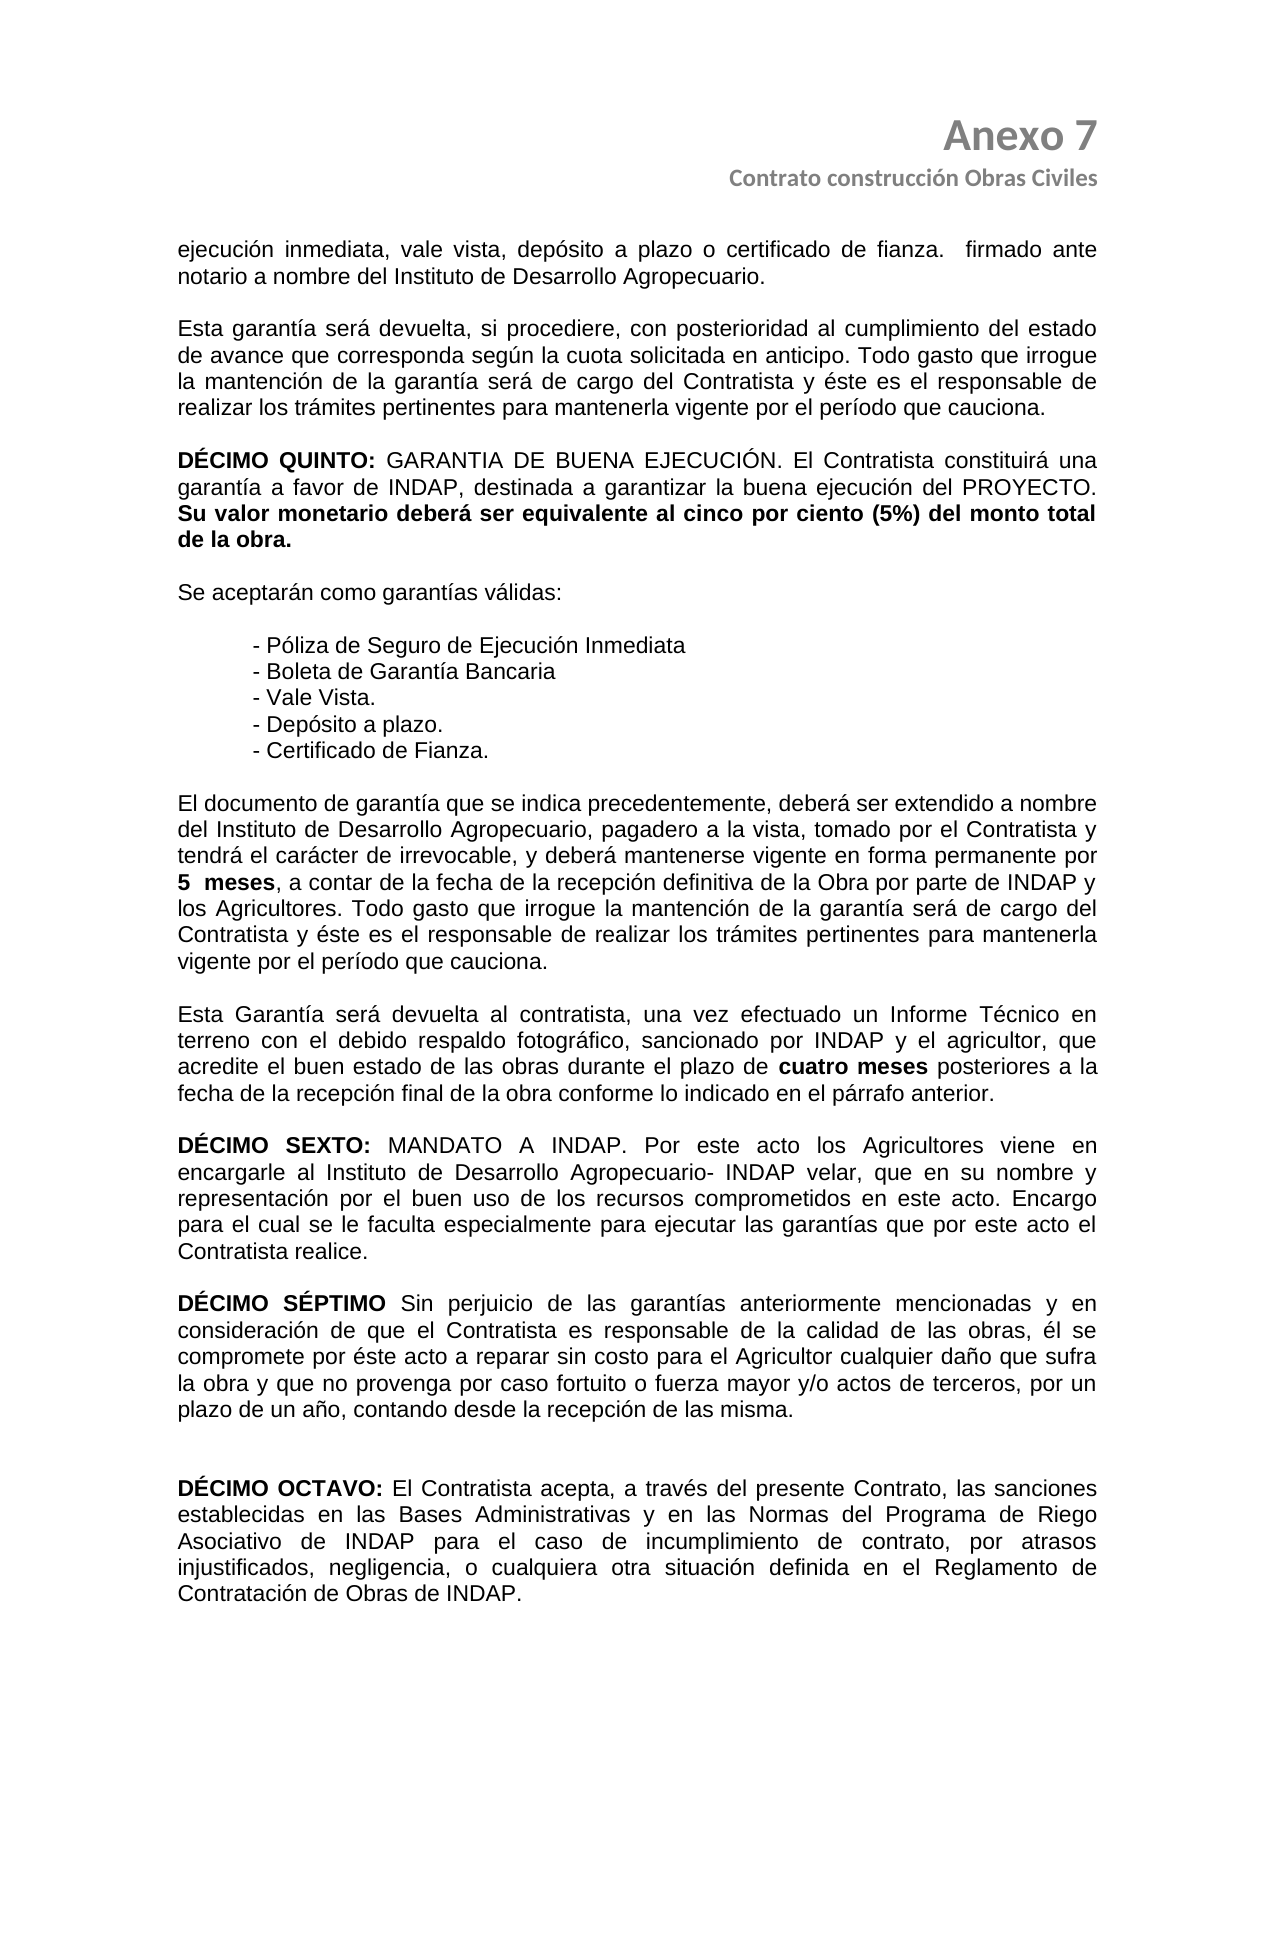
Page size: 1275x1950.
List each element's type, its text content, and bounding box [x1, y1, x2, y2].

list - Vale Vista. [177, 684, 1098, 711]
list - Póliza de Seguro de Ejecución Inmediata [177, 632, 1098, 658]
text Se aceptarán como garantías válidas: [177, 579, 1098, 605]
text Esta garantía será devuelta, si procediere, con posterioridad al cumplimiento del estado de avance que corresponda según la cuota solicitada en anticipo. Todo gasto que irrogue la mantención de la garantía será de cargo del Contratista y éste es el responsable de realizar los trámites pertinentes para mantenerla vigente por el período que cauciona. [177, 315, 1098, 421]
text El documento de garantía que se indica precedentemente, deberá ser extendido a nombre del Instituto de Desarrollo Agropecuario, pagadero a la vista, tomado por el Contratista y tendrá el carácter de irrevocable, y deberá mantenerse vigente en forma permanente por 5 meses, a contar de la fecha de la recepción definitiva de la Obra por parte de INDAP y los Agricultores. Todo gasto que irrogue la mantención de la garantía será de cargo del Contratista y éste es el responsable de realizar los trámites pertinentes para mantenerla vigente por el período que cauciona. [177, 790, 1098, 974]
list - Certificado de Fianza. [177, 737, 1098, 763]
list - Boleta de Garantía Bancaria [177, 658, 1098, 684]
text DÉCIMO OCTAVO: El Contratista acepta, a través del presente Contrato, las sanciones establecidas en las Bases Administrativas y en las Normas del Programa de Riego Asociativo de INDAP para el caso de incumplimiento de contrato, por atrasos injustificados, negligencia, o cualquiera otra situación definida en el Reglamento de Contratación de Obras de INDAP. [177, 1475, 1098, 1607]
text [177, 236, 1098, 289]
text Esta Garantía será devuelta al contratista, una vez efectuado un Informe Técnico en terreno con el debido respaldo fotográfico, sancionado por INDAP y el agricultor, que acredite el buen estado de las obras durante el plazo de cuatro meses posteriores a la fecha de la recepción final de la obra conforme lo indicado en el párrafo anterior. [177, 1001, 1098, 1106]
list - Depósito a plazo. [177, 711, 1098, 737]
text DÉCIMO SEXTO: MANDATO A INDAP. Por este acto los Agricultores viene en encargarle al Instituto de Desarrollo Agropecuario- INDAP velar, que en su nombre y representación por el buen uso de los recursos comprometidos en este acto. Encargo para el cual se le faculta especialmente para ejecutar las garantías que por este acto el Contratista realice. [177, 1132, 1098, 1264]
text DÉCIMO SÉPTIMO Sin perjuicio de las garantías anteriormente mencionadas y en consideración de que el Contratista es responsable de la calidad de las obras, él se compromete por éste acto a reparar sin costo para el Agricultor cualquier daño que sufra la obra y que no provenga por caso fortuito o fuerza mayor y/o actos de terceros, por un plazo de un año, contando desde la recepción de las misma. [177, 1290, 1098, 1422]
text DÉCIMO QUINTO: GARANTIA DE BUENA EJECUCIÓN. El Contratista constituirá una garantía a favor de INDAP, destinada a garantizar la buena ejecución del PROYECTO. Su valor monetario deberá ser equivalente al cinco por ciento (5%) del monto total de la obra. [177, 447, 1098, 552]
